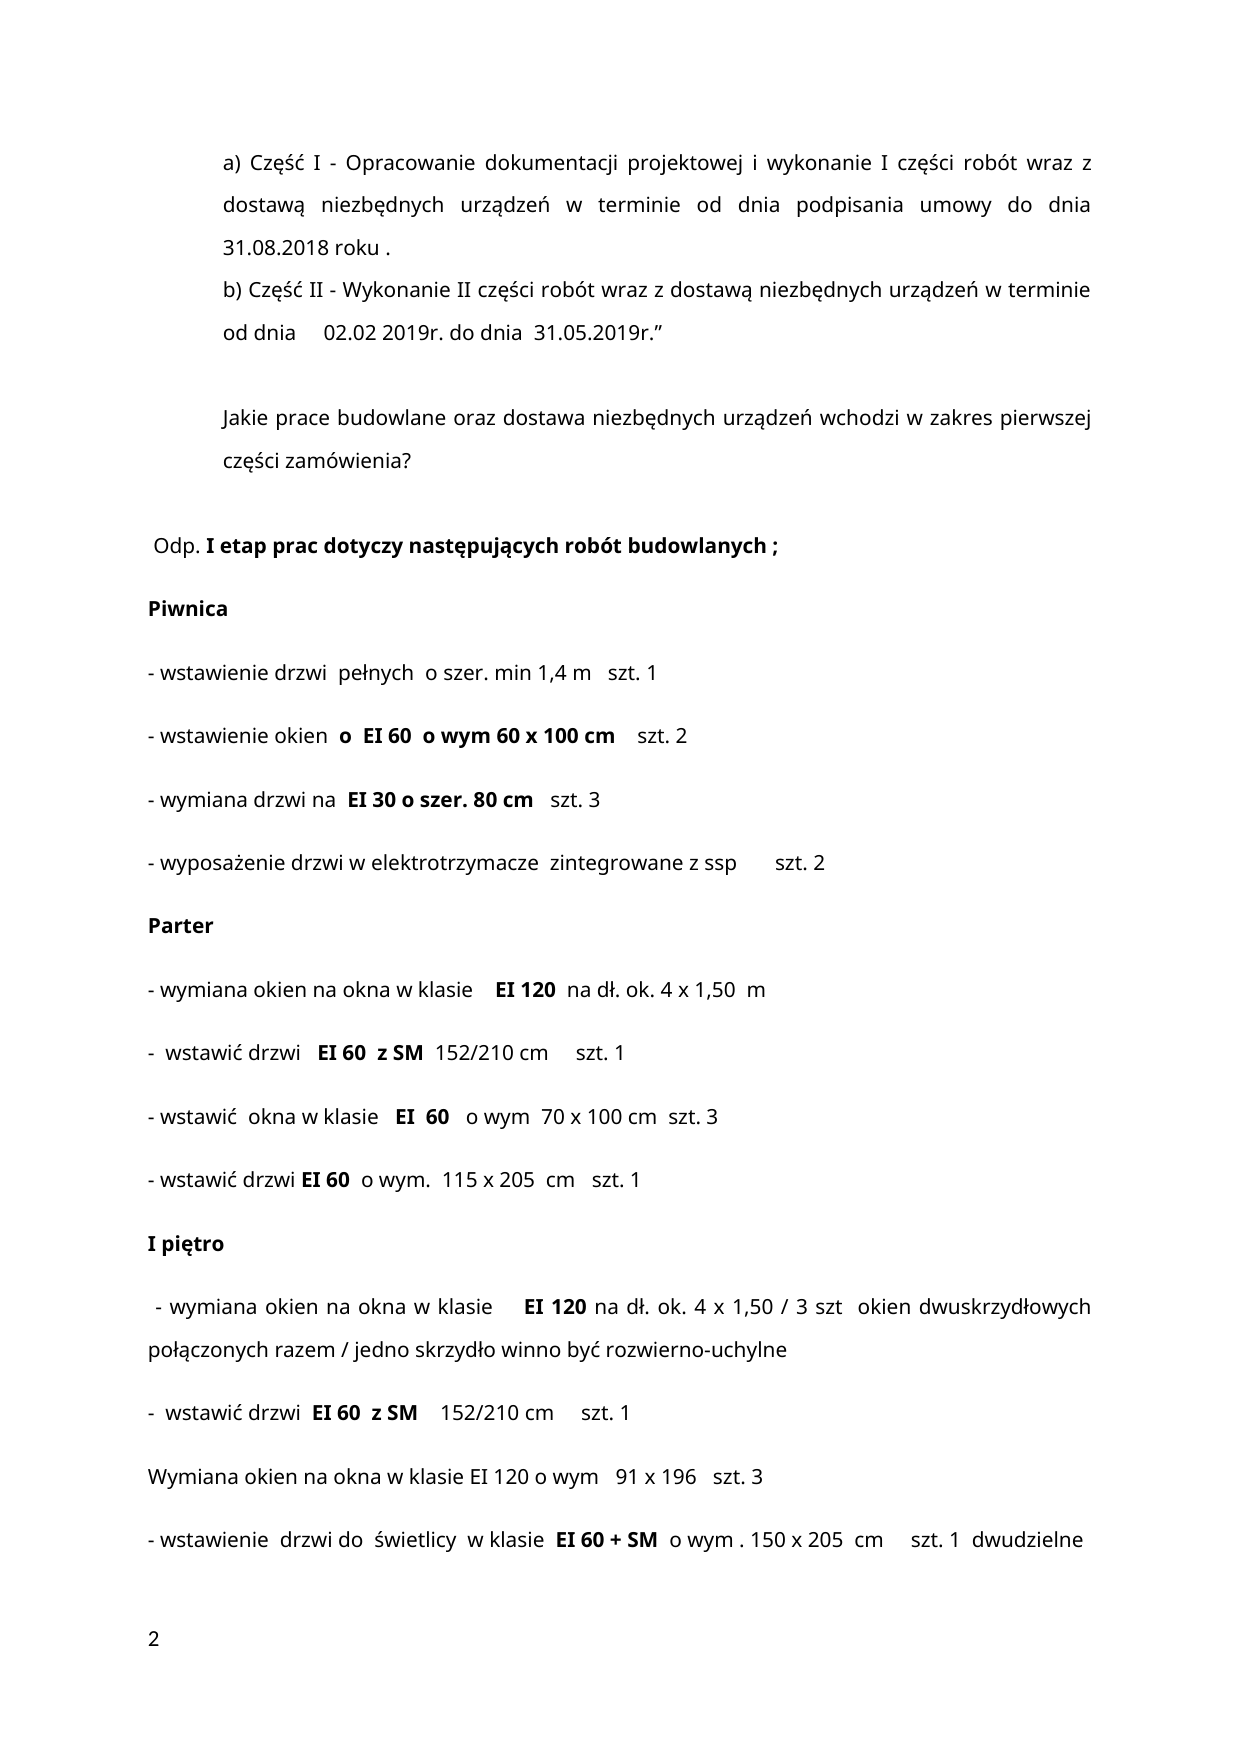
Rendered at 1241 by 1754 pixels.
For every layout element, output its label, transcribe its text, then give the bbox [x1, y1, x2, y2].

text Wymiana okien na okna w klasie EI 120 o wym 91 x 196 szt. 3 [148, 1462, 1093, 1490]
text - wstawić drzwi EI 60 z SM 152/210 cm szt. 1 [148, 1038, 1093, 1067]
text - wstawić okna w klasie EI 60 o wym 70 x 100 cm szt. 3 [148, 1102, 1093, 1130]
text - wstawić drzwi EI 60 o wym. 115 x 205 cm szt. 1 [148, 1165, 1093, 1194]
text - wymiana okien na okna w klasie EI 120 na dł. ok. 4 x 1,50 / 3 szt okien dwuskrzydłowych połączonych razem / jedno skrzydło winno być rozwierno-uchylne [148, 1292, 1093, 1363]
text - wstawienie okien o EI 60 o wym 60 x 100 cm szt. 2 [148, 721, 1093, 750]
text Parter [148, 912, 1093, 940]
text Odp. I etap prac dotyczy następujących robót budowlanych ; [148, 531, 1093, 559]
text - wstawienie drzwi pełnych o szer. min 1,4 m szt. 1 [148, 658, 1093, 686]
text - wymiana drzwi na EI 30 o szer. 80 cm szt. 3 [148, 785, 1093, 813]
text Piwnica [148, 594, 1093, 623]
list a) Część I - Opracowanie dokumentacji projektowej i wykonanie I części robót wraz z dostawą niezbędnych urządzeń w terminie od dnia podpisania umowy do dnia 31.08.2018 roku . [223, 148, 1093, 261]
text - wstawić drzwi EI 60 z SM 152/210 cm szt. 1 [148, 1398, 1093, 1427]
text I piętro [148, 1229, 1093, 1257]
text - wymiana okien na okna w klasie EI 120 na dł. ok. 4 x 1,50 m [148, 975, 1093, 1003]
text - wyposażenie drzwi w elektrotrzymacze zintegrowane z ssp szt. 2 [148, 848, 1093, 877]
list b) Część II - Wykonanie II części robót wraz z dostawą niezbędnych urządzeń w terminie od dnia 02.02 2019r. do dnia 31.05.2019r.” [223, 275, 1093, 346]
list Jakie prace budowlane oraz dostawa niezbędnych urządzeń wchodzi w zakres pierwszej części zamówienia? [223, 403, 1093, 474]
text - wstawienie drzwi do świetlicy w klasie EI 60 + SM o wym . 150 x 205 cm szt. 1 dwudzielne [148, 1525, 1093, 1554]
